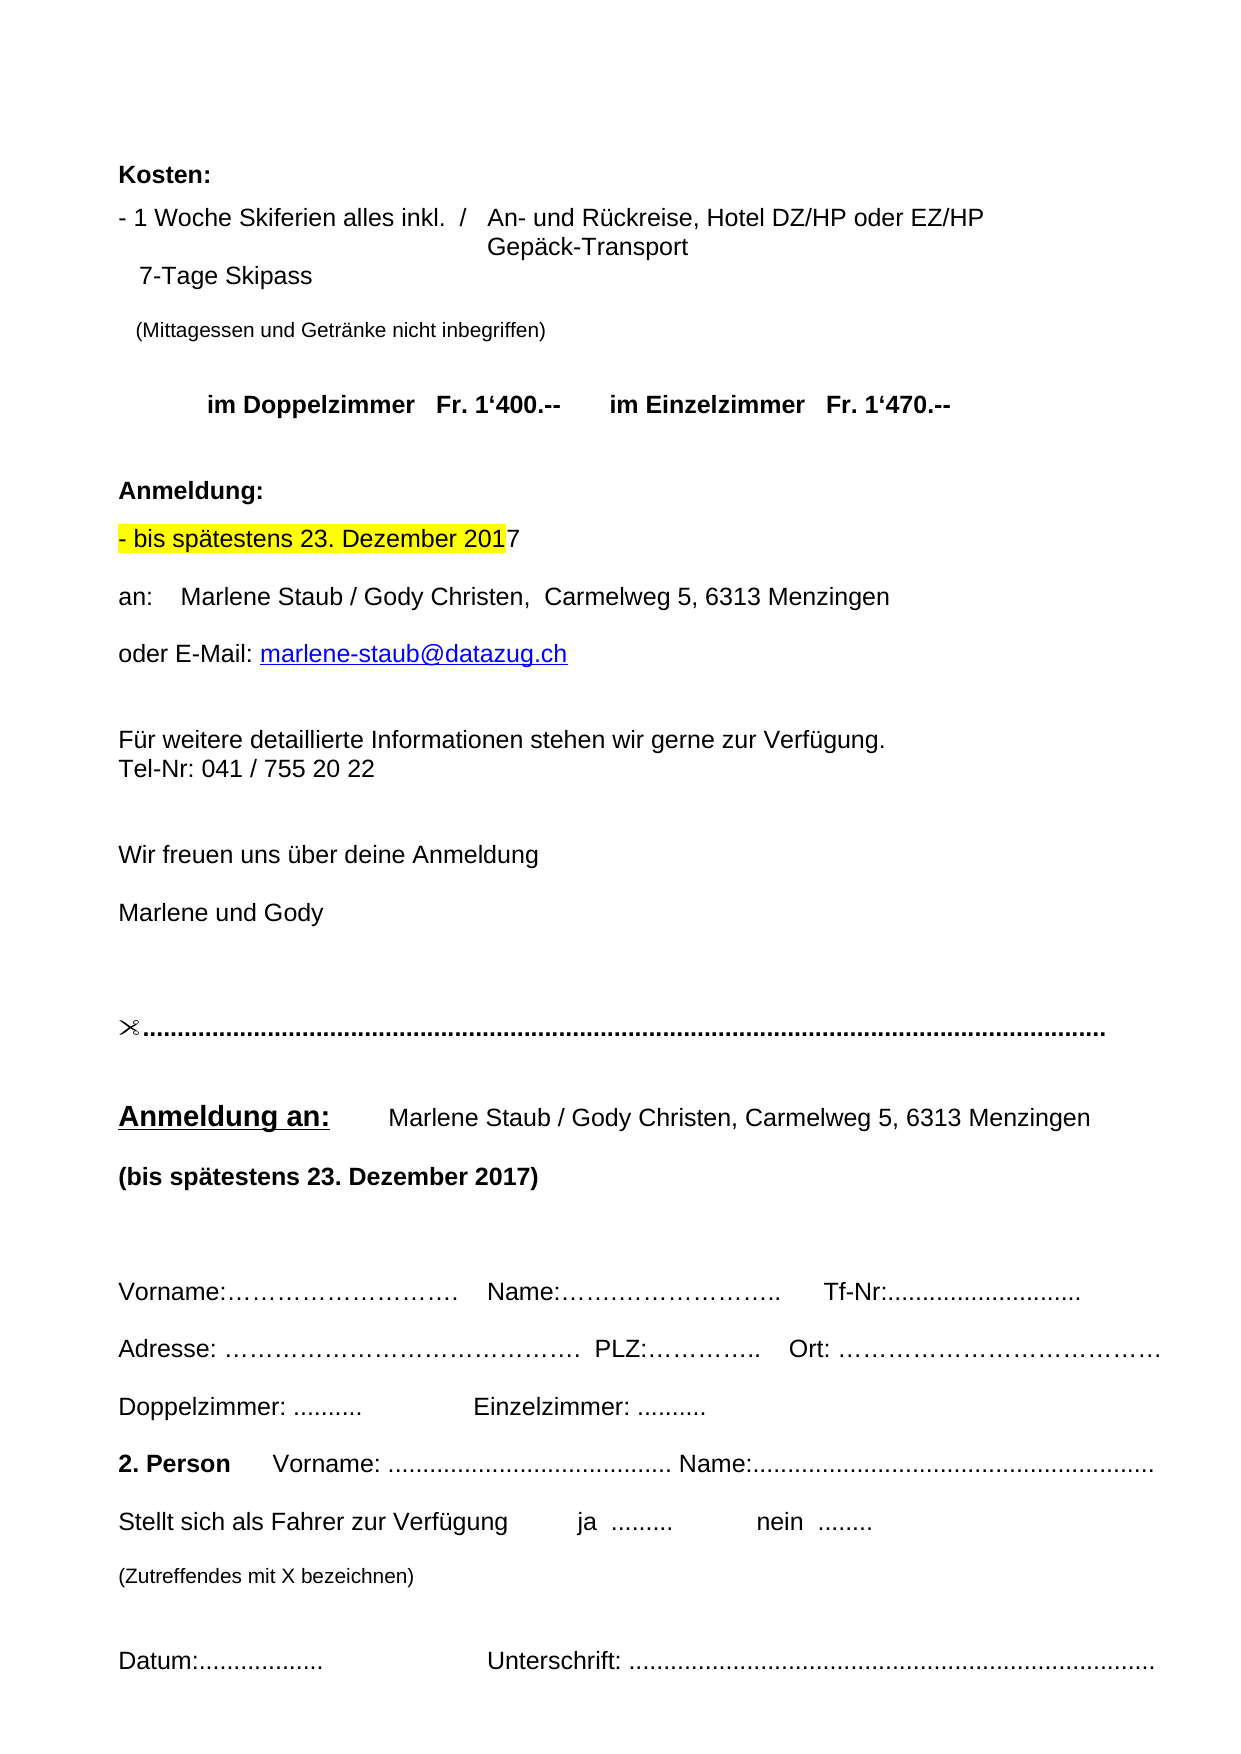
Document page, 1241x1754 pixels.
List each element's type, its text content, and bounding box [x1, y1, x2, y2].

text Wir freuen uns über deine Anmeldung [118, 841, 1163, 869]
text Tel-Nr: 041 / 755 20 22 [118, 754, 1163, 783]
text 2. Person Vorname: ......................................... Name:.......................................................... [118, 1449, 1163, 1478]
text Anmeldung an: Marlene Staub / Gody Christen, Carmelweg 5, 6313 Menzingen [118, 1099, 1163, 1133]
text Anmeldung: [118, 476, 1163, 505]
text - 1 Woche Skiferien alles inkl. / An- und Rückreise, Hotel DZ/HP oder EZ/HP [118, 203, 1163, 232]
text (Mittagessen und Getränke nicht inbegriffen) [118, 318, 1163, 342]
text 7-Tage Skipass [118, 261, 1163, 289]
text Adresse: ……………………………………. PLZ:………….. Ort: ………………………………… [118, 1334, 1163, 1363]
text Vorname:………………………. Name:…….……………….. Tf-Nr:............................ [118, 1277, 1163, 1305]
text im Doppelzimmer Fr. 1‘400.-- im Einzelzimmer Fr. 1‘470.-- [118, 390, 1163, 419]
text - bis spätestens 23. Dezember 2017 [506, 524, 1163, 553]
text Stellt sich als Fahrer zur Verfügung ja ......... nein ........ [118, 1507, 1163, 1535]
text Für weitere detaillierte Informationen stehen wir gerne zur Verfügung. [118, 726, 1163, 754]
text ........................................................................................................................................... [118, 1013, 1163, 1042]
text Doppelzimmer: .......... Einzelzimmer: .......... [118, 1392, 1163, 1420]
text Datum:.................. Unterschrift: ............................................................................ [118, 1646, 1163, 1674]
text oder E-Mail: marlene-staub@datazug.ch [118, 639, 1163, 668]
text (Zutreffendes mit X bezeichnen) [118, 1564, 1163, 1588]
text Kosten: [118, 160, 1163, 189]
text Marlene und Gody [118, 898, 1163, 927]
text (bis spätestens 23. Dezember 2017) [118, 1162, 1163, 1190]
text Gepäck-Transport [118, 232, 1163, 261]
text an: Marlene Staub / Gody Christen, Carmelweg 5, 6313 Menzingen [118, 582, 1163, 611]
